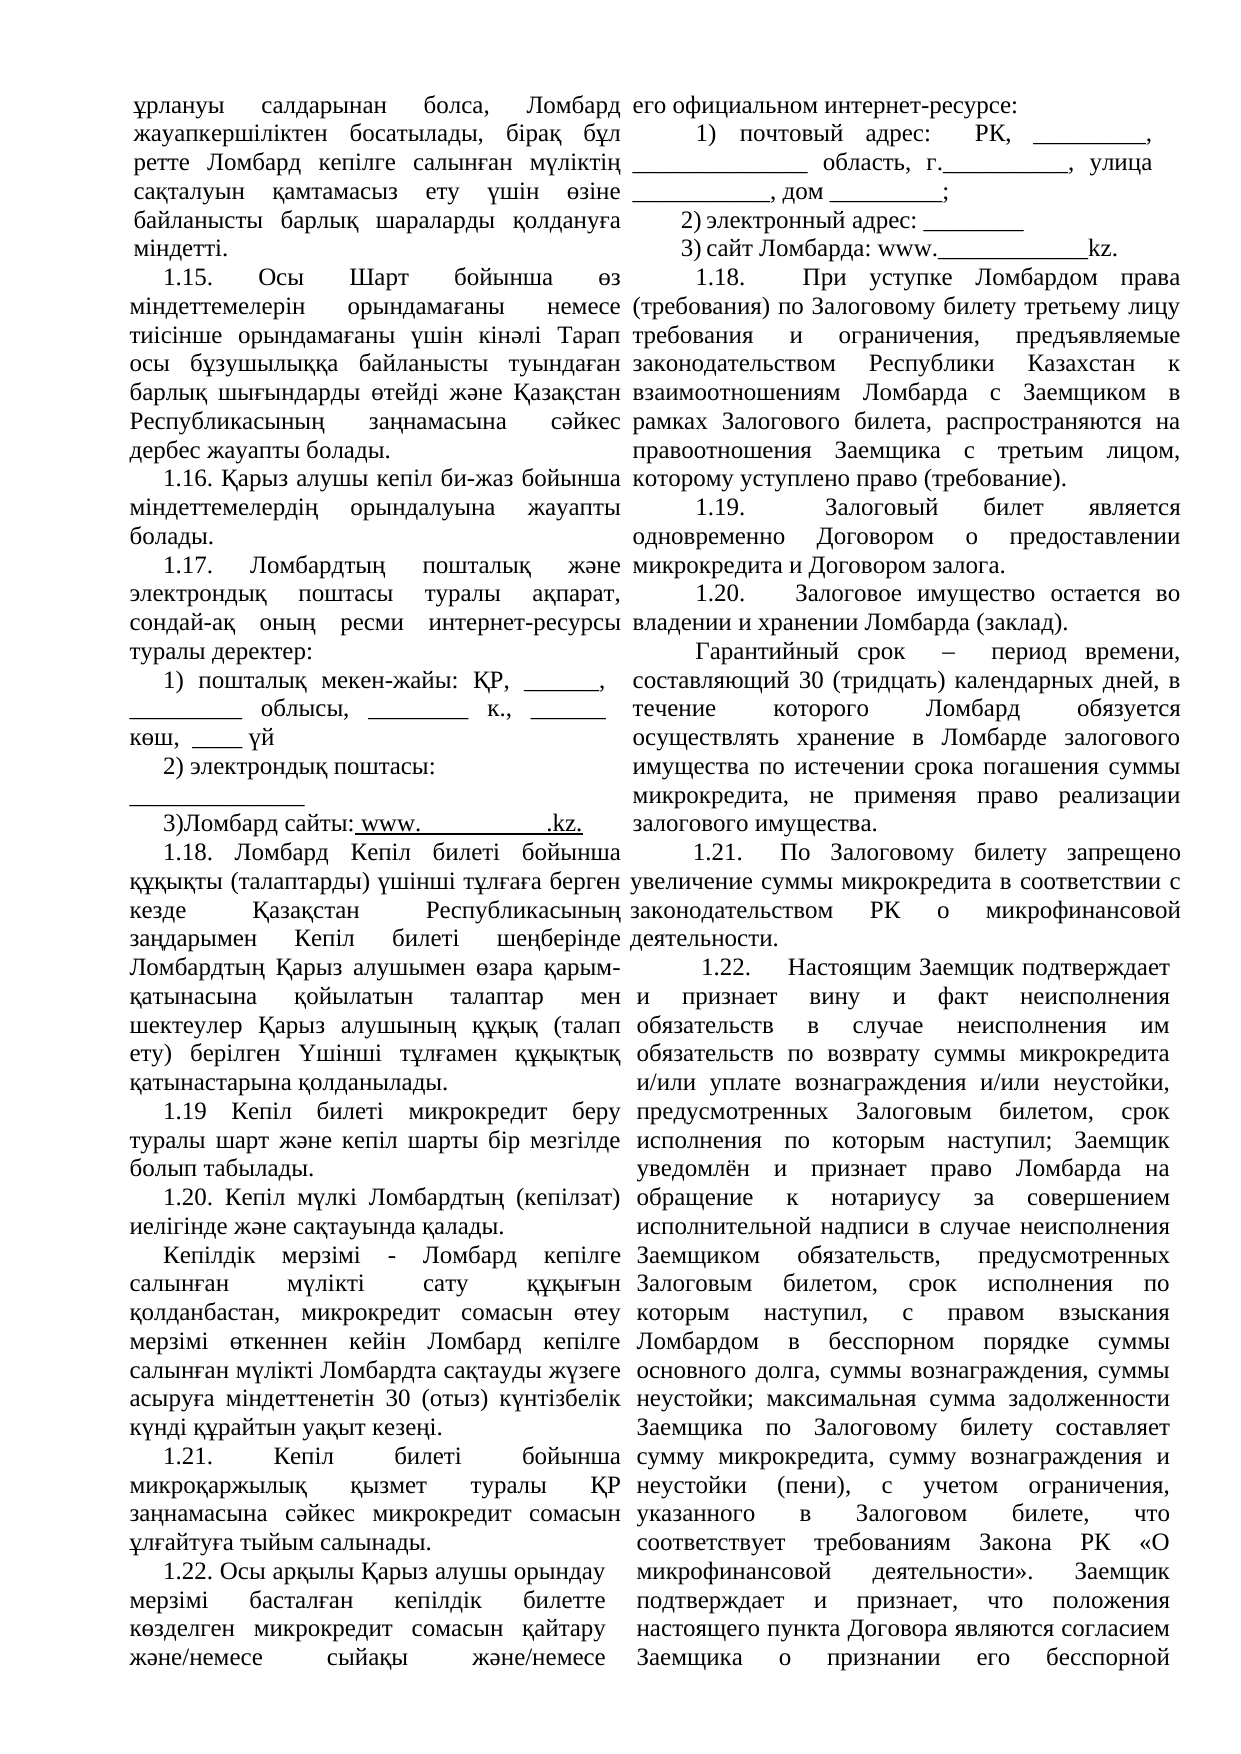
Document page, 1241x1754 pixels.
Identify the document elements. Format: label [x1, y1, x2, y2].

table_header [622, 90, 1181, 1671]
table_header [119, 90, 621, 1671]
